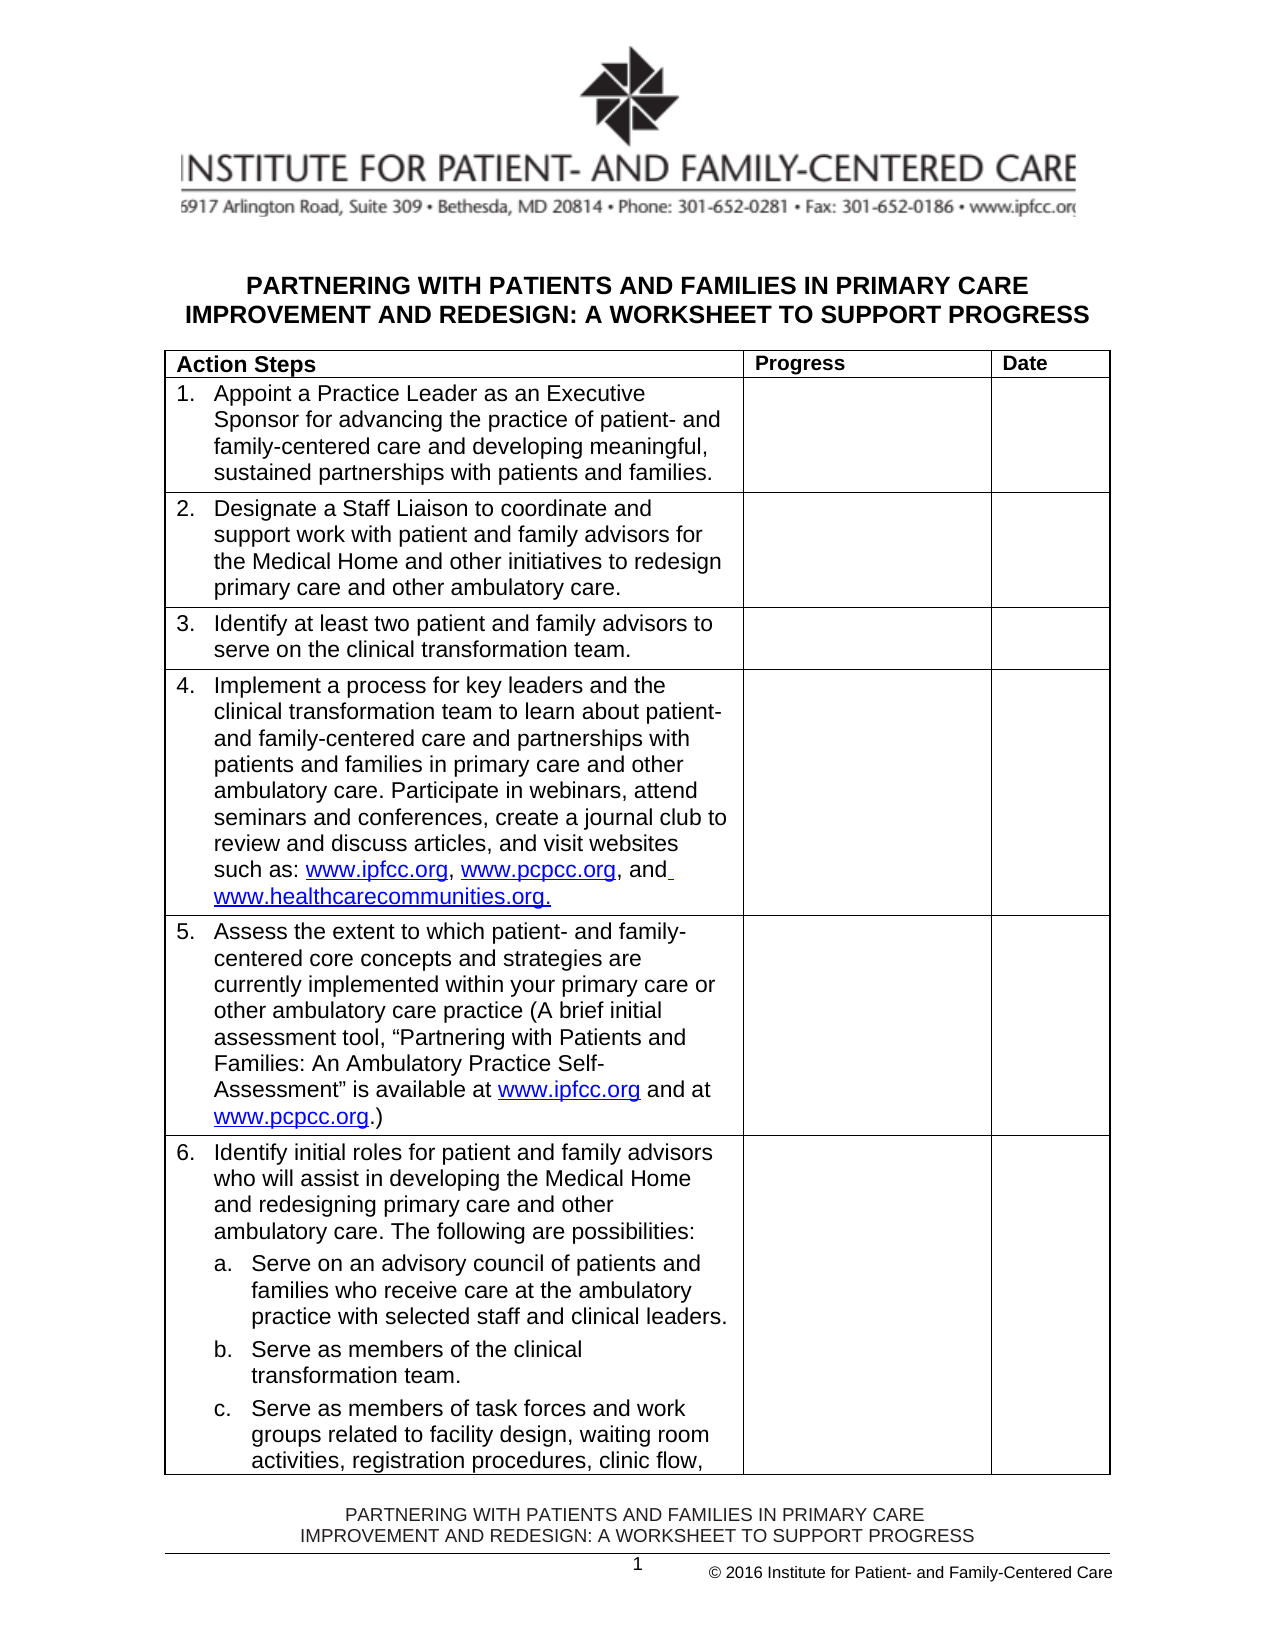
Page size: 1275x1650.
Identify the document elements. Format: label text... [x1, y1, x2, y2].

table_cell [744, 916, 991, 1135]
table_cell Appoint a Practice Leader as an Executive Sponsor for advancing the practice of patient- and family-centered care and developing meaningful, sustained partnerships with patients and families. [166, 378, 743, 492]
table_cell [992, 493, 1109, 607]
table_cell [744, 608, 991, 669]
table_cell Implement a process for key leaders and the clinical transformation team to learn about patient- and family-centered care and partnerships with patients and families in primary care and other ambulatory care. Participate in webinars, attend seminars and conferences, create a journal club to review and discuss articles, and visit websites such as: www.ipfcc.org, www.pcpcc.org, and www.healthcarecommunities.org. [166, 670, 743, 915]
table_cell Designate a Staff Liaison to coordinate and support work with patient and family advisors for the Medical Home and other initiatives to redesign primary care and other ambulatory care. [166, 493, 743, 607]
table_cell Assess the extent to which patient- and family-centered core concepts and strategies are currently implemented within your primary care or other ambulatory care practice (A brief initial assessment tool, “Partnering with Patients and Families: An Ambulatory Practice Self-Assessment” is available at www.ipfcc.org and at www.pcpcc.org.) [166, 916, 743, 1135]
table_cell [744, 493, 991, 607]
table_cell [744, 670, 991, 915]
table_header Date [992, 351, 1109, 377]
table_cell [744, 1136, 991, 1473]
table_cell [992, 1136, 1109, 1473]
table_cell [992, 378, 1109, 492]
table_cell [992, 608, 1109, 669]
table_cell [166, 1136, 743, 1473]
text PARTNERING WITH PATIENTS AND FAMILIES IN PRIMARY CARE IMPROVEMENT AND REDESIGN: A WORKSHEET TO SUPPORT PROGRESS [165, 271, 1110, 329]
table_header Progress [744, 351, 991, 377]
table_cell [744, 378, 991, 492]
table_cell [992, 916, 1109, 1135]
table_header Action Steps [166, 351, 743, 377]
table_cell [992, 670, 1109, 915]
table_cell Identify at least two patient and family advisors to serve on the clinical transformation team. [166, 608, 743, 669]
